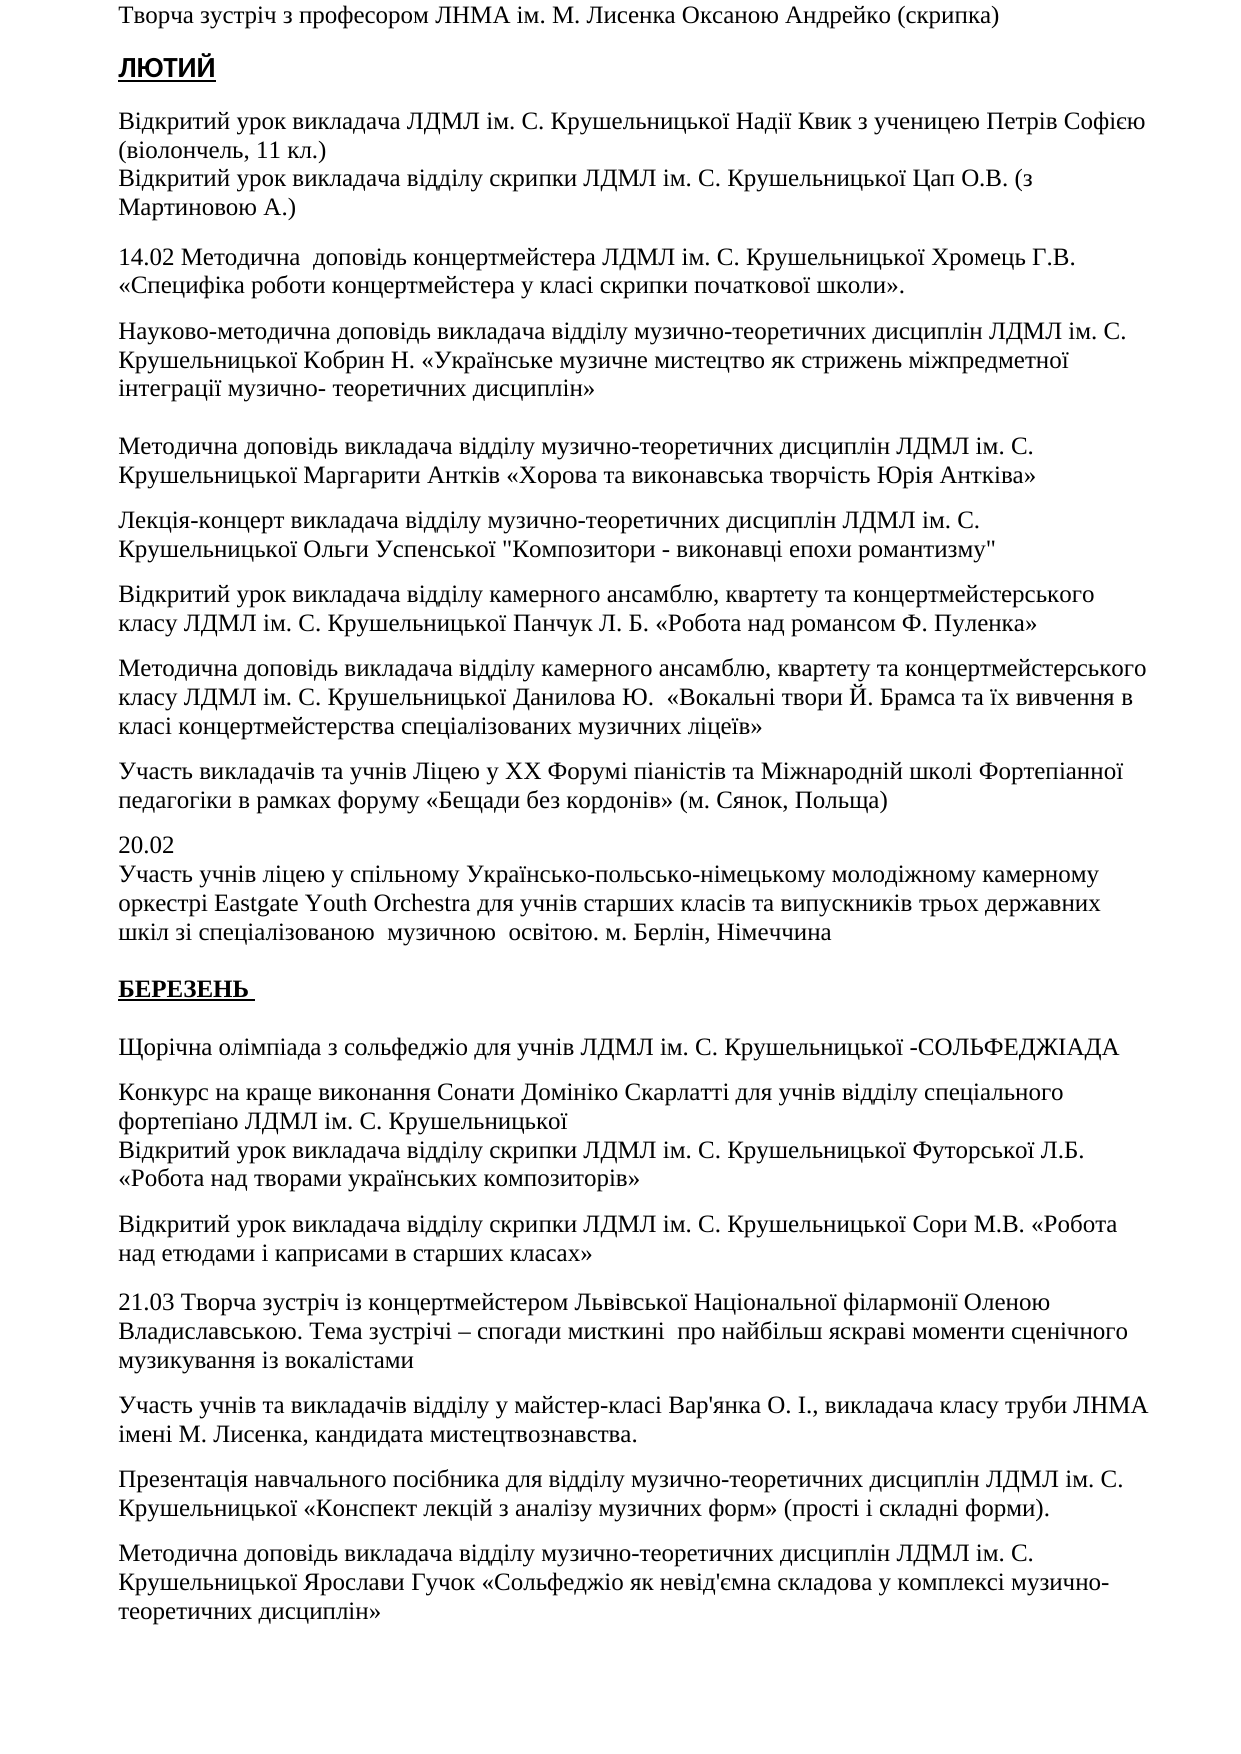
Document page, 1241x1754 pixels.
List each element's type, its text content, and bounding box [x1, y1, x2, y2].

text Методична доповідь викладача відділу музично-теоретичних дисциплін ЛДМЛ ім. С. Крушельницької Ярослави Гучок «Сольфеджіо як невід'ємна складова у комплексі музично- теоретичних дисциплін» [118, 1538, 1152, 1625]
text Відкритий урок викладача відділу скрипки ЛДМЛ ім. С. Крушельницької Футорської Л.Б. «Робота над творами українських композиторів» [118, 1135, 1152, 1192]
text Щорічна олімпіада з сольфеджіо для учнів ЛДМЛ ім. С. Крушельницької -СОЛЬФЕДЖІАДА [118, 1032, 1152, 1061]
text Відкритий урок викладача відділу скрипки ЛДМЛ ім. С. Крушельницької Цап О.В. (з Мартиновою А.) [118, 163, 1152, 221]
text Участь викладачів та учнів Ліцею у ХX Форумі піаністів та Міжнародній школі Фортепіанної педагогіки в рамках форуму «Бещади без кордонів» (м. Сянок, Польща) [118, 756, 1152, 814]
text Відкритий урок викладача відділу камерного ансамблю, квартету та концертмейстерського класу ЛДМЛ ім. С. Крушельницької Панчук Л. Б. «Робота над романсом Ф. Пуленка» [118, 579, 1152, 637]
text БЕРЕЗЕНЬ [118, 974, 1152, 1003]
text Участь учнів ліцею у спільному Українсько-польсько-німецькому молодіжному камерному оркестрі Eastgate Youth Orchestra для учнів старших класів та випускників трьох державних шкіл зі спеціалізованою музичною освітою. м. Берлін, Німеччина [118, 859, 1152, 946]
text 14.02 Методична доповідь концертмейстера ЛДМЛ ім. С. Крушельницької Хромець Г.В. «Специфіка роботи концертмейстера у класі скрипки початкової школи». [118, 242, 1152, 299]
text Методична доповідь викладача відділу камерного ансамблю, квартету та концертмейстерського класу ЛДМЛ ім. С. Крушельницької Данилова Ю. «Вокальні твори Й. Брамса та їх вивчення в класі концертмейстерства спеціалізованих музичних ліцеїв» [118, 653, 1152, 740]
text Участь учнів та викладачів відділу у майстер-класі Вар'янка О. І., викладача класу труби ЛНМА імені М. Лисенка, кандидата мистецтвознавства. [118, 1390, 1152, 1448]
text Лекція-концерт викладача відділу музично-теоретичних дисциплін ЛДМЛ ім. С. Крушельницької Ольги Успенської "Композитори - виконавці епохи романтизму" [118, 505, 1152, 563]
text 20.02 [118, 831, 1152, 859]
text Відкритий урок викладача відділу скрипки ЛДМЛ ім. С. Крушельницької Сори М.В. «Робота над етюдами і каприсами в старших класах» [118, 1209, 1152, 1266]
text Науково-методична доповідь викладача відділу музично-теоретичних дисциплін ЛДМЛ ім. С. Крушельницької Кобрин Н. «Українське музичне мистецтво як стрижень міжпредметної інтеграції музично- теоретичних дисциплін» [118, 316, 1152, 402]
text Методична доповідь викладача відділу музично-теоретичних дисциплін ЛДМЛ ім. С. Крушельницької Маргарити Антків «Хорова та виконавська творчість Юрія Антківа» [118, 431, 1152, 488]
text Конкурс на краще виконання Сонати Домініко Скарлатті для учнів відділу спеціального фортепіано ЛДМЛ ім. С. Крушельницької [118, 1077, 1152, 1135]
text Презентація навчального посібника для відділу музично-теоретичних дисциплін ЛДМЛ ім. С. Крушельницької «Конспект лекцій з аналізу музичних форм» (прості і складні форми). [118, 1464, 1152, 1522]
text ЛЮТИЙ [118, 49, 1152, 85]
text Творча зустріч з професором ЛНМА ім. М. Лисенка Оксаною Андрейко (скрипка) [118, 0, 1152, 29]
text 21.03 Творча зустріч із концертмейстером Львівської Національної філармонії Оленою Владиславською. Тема зустрічі – спогади мисткині про найбільш яскраві моменти сценічного музикування із вокалістами [118, 1287, 1152, 1373]
text Відкритий урок викладача ЛДМЛ ім. С. Крушельницької Надії Квик з ученицею Петрів Софією (віолончель, 11 кл.) [118, 106, 1152, 163]
